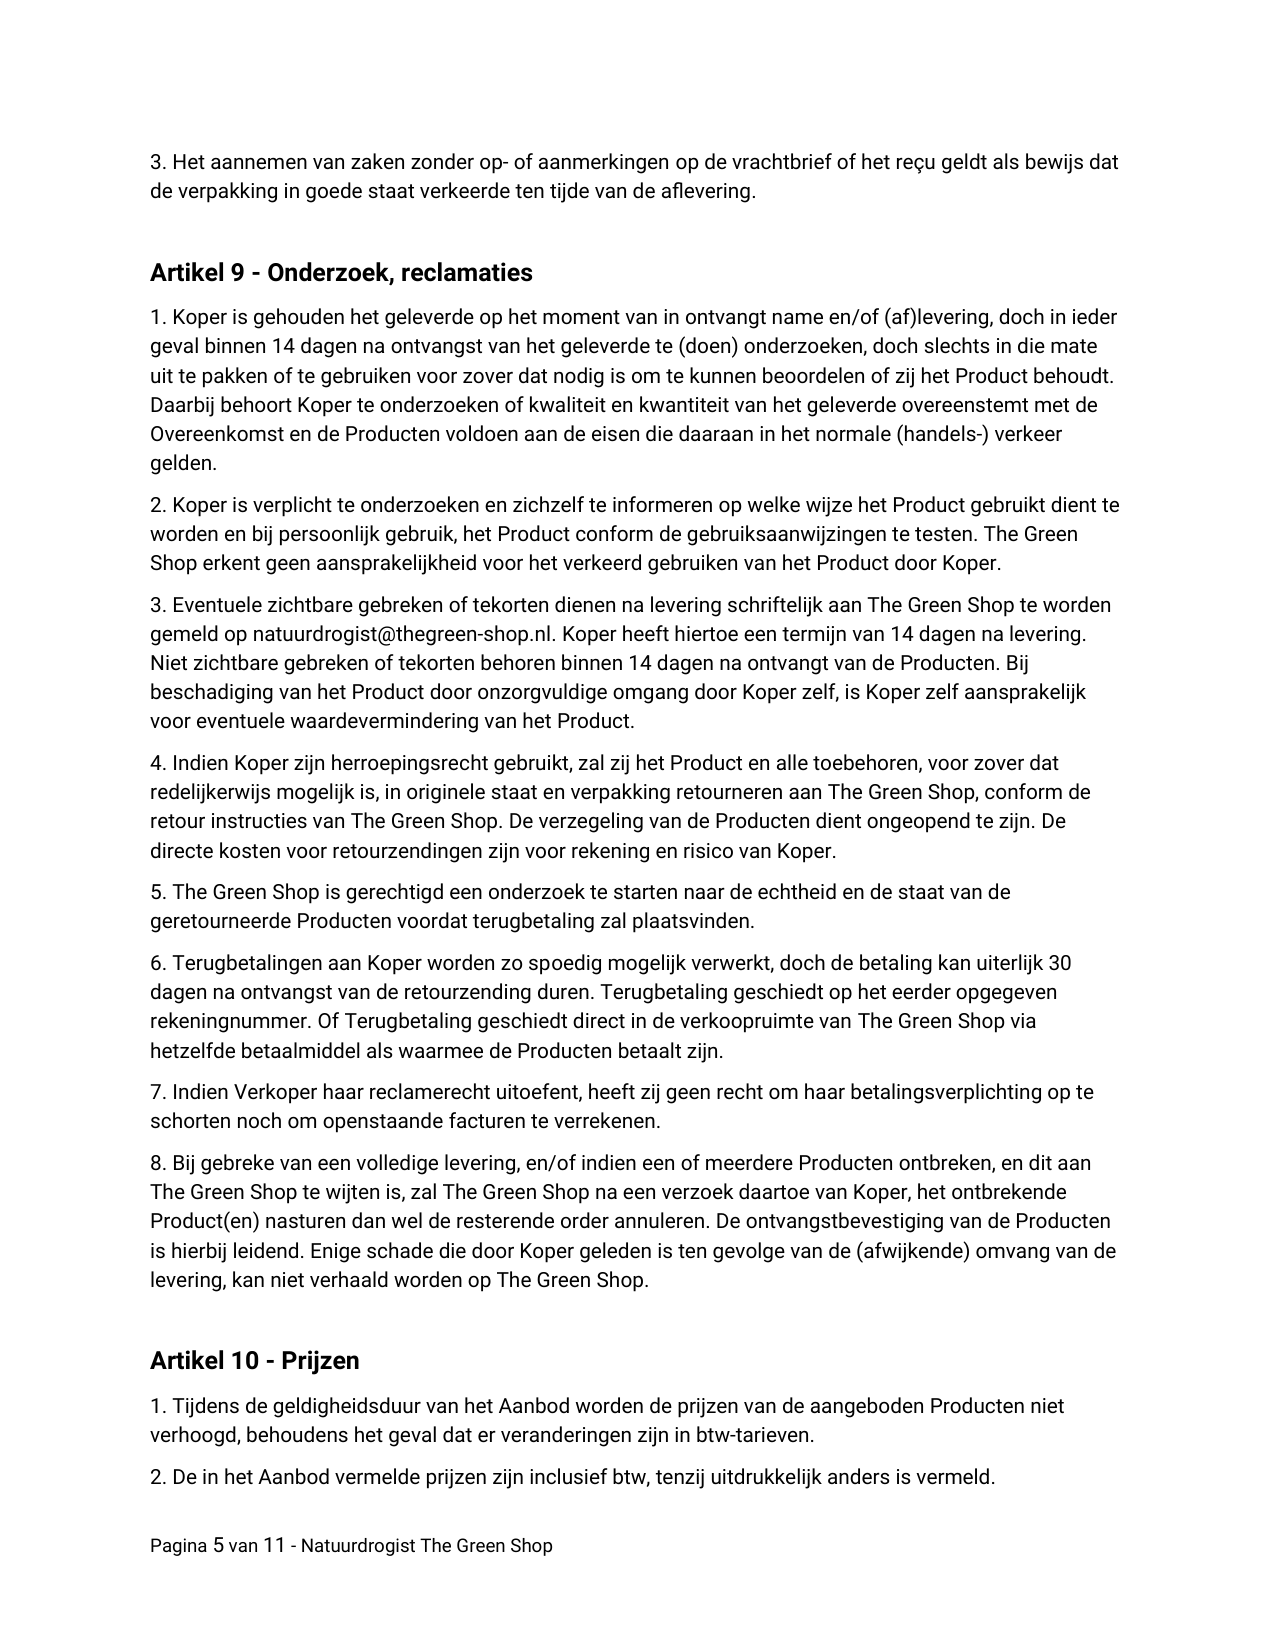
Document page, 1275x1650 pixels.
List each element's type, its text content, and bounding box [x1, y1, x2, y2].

text 6. Terugbetalingen aan Koper worden zo spoedig mogelijk verwerkt, doch de betaling kan uiterlijk 30 dagen na ontvangst van de retourzending duren. Terugbetaling geschiedt op het eerder opgegeven rekeningnummer. Of Terugbetaling geschiedt direct in de verkoopruimte van The Green Shop via hetzelfde betaalmiddel als waarmee de Producten betaalt zijn. [150, 951, 1125, 1063]
text Artikel 10 - Prijzen [150, 1346, 1125, 1376]
text 4. Indien Koper zijn herroepingsrecht gebruikt, zal zij het Product en alle toebehoren, voor zover dat redelijkerwijs mogelijk is, in originele staat en verpakking retourneren aan The Green Shop, conform de retour instructies van The Green Shop. De verzegeling van de Producten dient ongeopend te zijn. De directe kosten voor retourzendingen zijn voor rekening en risico van Koper. [150, 751, 1125, 863]
text 7. Indien Verkoper haar reclamerecht uitoefent, heeft zij geen recht om haar betalingsverplichting op te schorten noch om openstaande facturen te verrekenen. [150, 1080, 1125, 1134]
text 1. Koper is gehouden het geleverde op het moment van in ontvangt name en/of (af)levering, doch in ieder geval binnen 14 dagen na ontvangst van het geleverde te (doen) onderzoeken, doch slechts in die mate uit te pakken of te gebruiken voor zover dat nodig is om te kunnen beoordelen of zij het Product behoudt. Daarbij behoort Koper te onderzoeken of kwaliteit en kwantiteit van het geleverde overeenstemt met de Overeenkomst en de Producten voldoen aan de eisen die daaraan in het normale (handels-) verkeer gelden. [150, 305, 1125, 476]
text 8. Bij gebreke van een volledige levering, en/of indien een of meerdere Producten ontbreken, en dit aan The Green Shop te wijten is, zal The Green Shop na een verzoek daartoe van Koper, het ontbrekende Product(en) nasturen dan wel de resterende order annuleren. De ontvangstbevestiging van de Producten is hierbij leidend. Enige schade die door Koper geleden is ten gevolge van de (afwijkende) omvang van de levering, kan niet verhaald worden op The Green Shop. [150, 1151, 1125, 1292]
text 1. Tijdens de geldigheidsduur van het Aanbod worden de prijzen van de aangeboden Producten niet verhoogd, behoudens het geval dat er veranderingen zijn in btw-tarieven. [150, 1394, 1125, 1447]
text 3. Eventuele zichtbare gebreken of tekorten dienen na levering schriftelijk aan The Green Shop te worden gemeld op natuurdrogist@thegreen-shop.nl. Koper heeft hiertoe een termijn van 14 dagen na levering. Niet zichtbare gebreken of tekorten behoren binnen 14 dagen na ontvangt van de Producten. Bij beschadiging van het Product door onzorgvuldige omgang door Koper zelf, is Koper zelf aansprakelijk voor eventuele waardevermindering van het Product. [150, 593, 1125, 734]
text 2. Koper is verplicht te onderzoeken en zichzelf te informeren op welke wijze het Product gebruikt dient te worden en bij persoonlijk gebruik, het Product conform de gebruiksaanwijzingen te testen. The Green Shop erkent geen aansprakelijkheid voor het verkeerd gebruiken van het Product door Koper. [150, 493, 1125, 576]
text Artikel 9 - Onderzoek, reclamaties [150, 258, 1125, 287]
text 2. De in het Aanbod vermelde prijzen zijn inclusief btw, tenzij uitdrukkelijk anders is vermeld. [150, 1465, 1125, 1489]
text 3. Het aannemen van zaken zonder op- of aanmerkingen op de vrachtbrief of het reçu geldt als bewijs dat de verpakking in goede staat verkeerde ten tijde van de aflevering. [150, 150, 1125, 203]
text 5. The Green Shop is gerechtigd een onderzoek te starten naar de echtheid en de staat van de geretourneerde Producten voordat terugbetaling zal plaatsvinden. [150, 880, 1125, 934]
